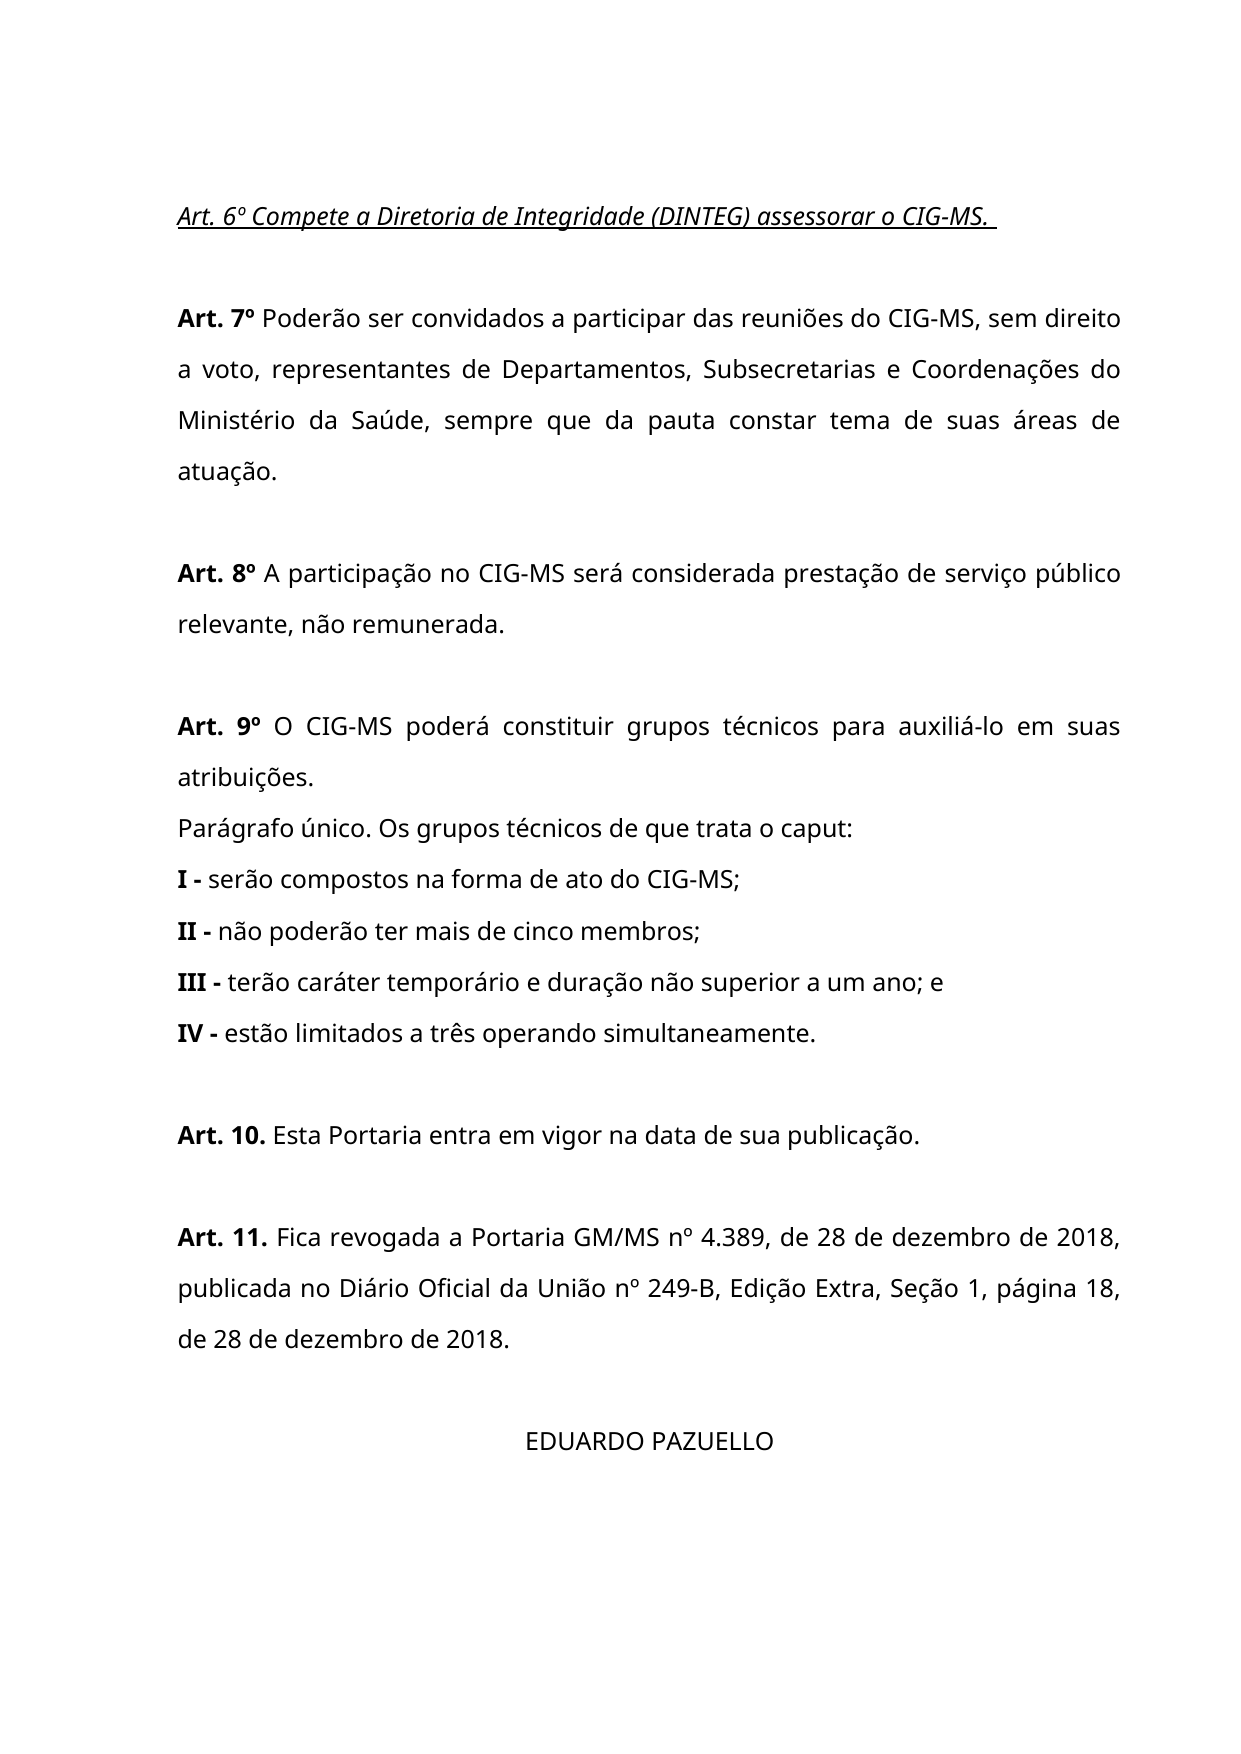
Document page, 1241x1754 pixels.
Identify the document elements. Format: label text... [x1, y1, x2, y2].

text Art. 9º O CIG-MS poderá constituir grupos técnicos para auxiliá-lo em suas atribuições. [177, 709, 1122, 794]
text Art. 10. Esta Portaria entra em vigor na data de sua publicação. [177, 1117, 1122, 1151]
text Art. 6º Compete a Diretoria de Integridade (DINTEG) assessorar o CIG-MS. [177, 199, 1122, 233]
text EDUARDO PAZUELLO [177, 1424, 1122, 1458]
text III - terão caráter temporário e duração não superior a um ano; e [177, 964, 1122, 998]
text IV - estão limitados a três operando simultaneamente. [177, 1015, 1122, 1049]
text Art. 8º A participação no CIG-MS será considerada prestação de serviço público relevante, não remunerada. [177, 556, 1122, 641]
text Art. 11. Fica revogada a Portaria GM/MS nº 4.389, de 28 de dezembro de 2018, publicada no Diário Oficial da União nº 249-B, Edição Extra, Seção 1, página 18, de 28 de dezembro de 2018. [177, 1219, 1122, 1356]
text Parágrafo único. Os grupos técnicos de que trata o caput: [177, 811, 1122, 845]
text I - serão compostos na forma de ato do CIG-MS; [177, 862, 1122, 896]
text II - não poderão ter mais de cinco membros; [177, 913, 1122, 947]
text Art. 7º Poderão ser convidados a participar das reuniões do CIG-MS, sem direito a voto, representantes de Departamentos, Subsecretarias e Coordenações do Ministério da Saúde, sempre que da pauta constar tema de suas áreas de atuação. [177, 301, 1122, 488]
